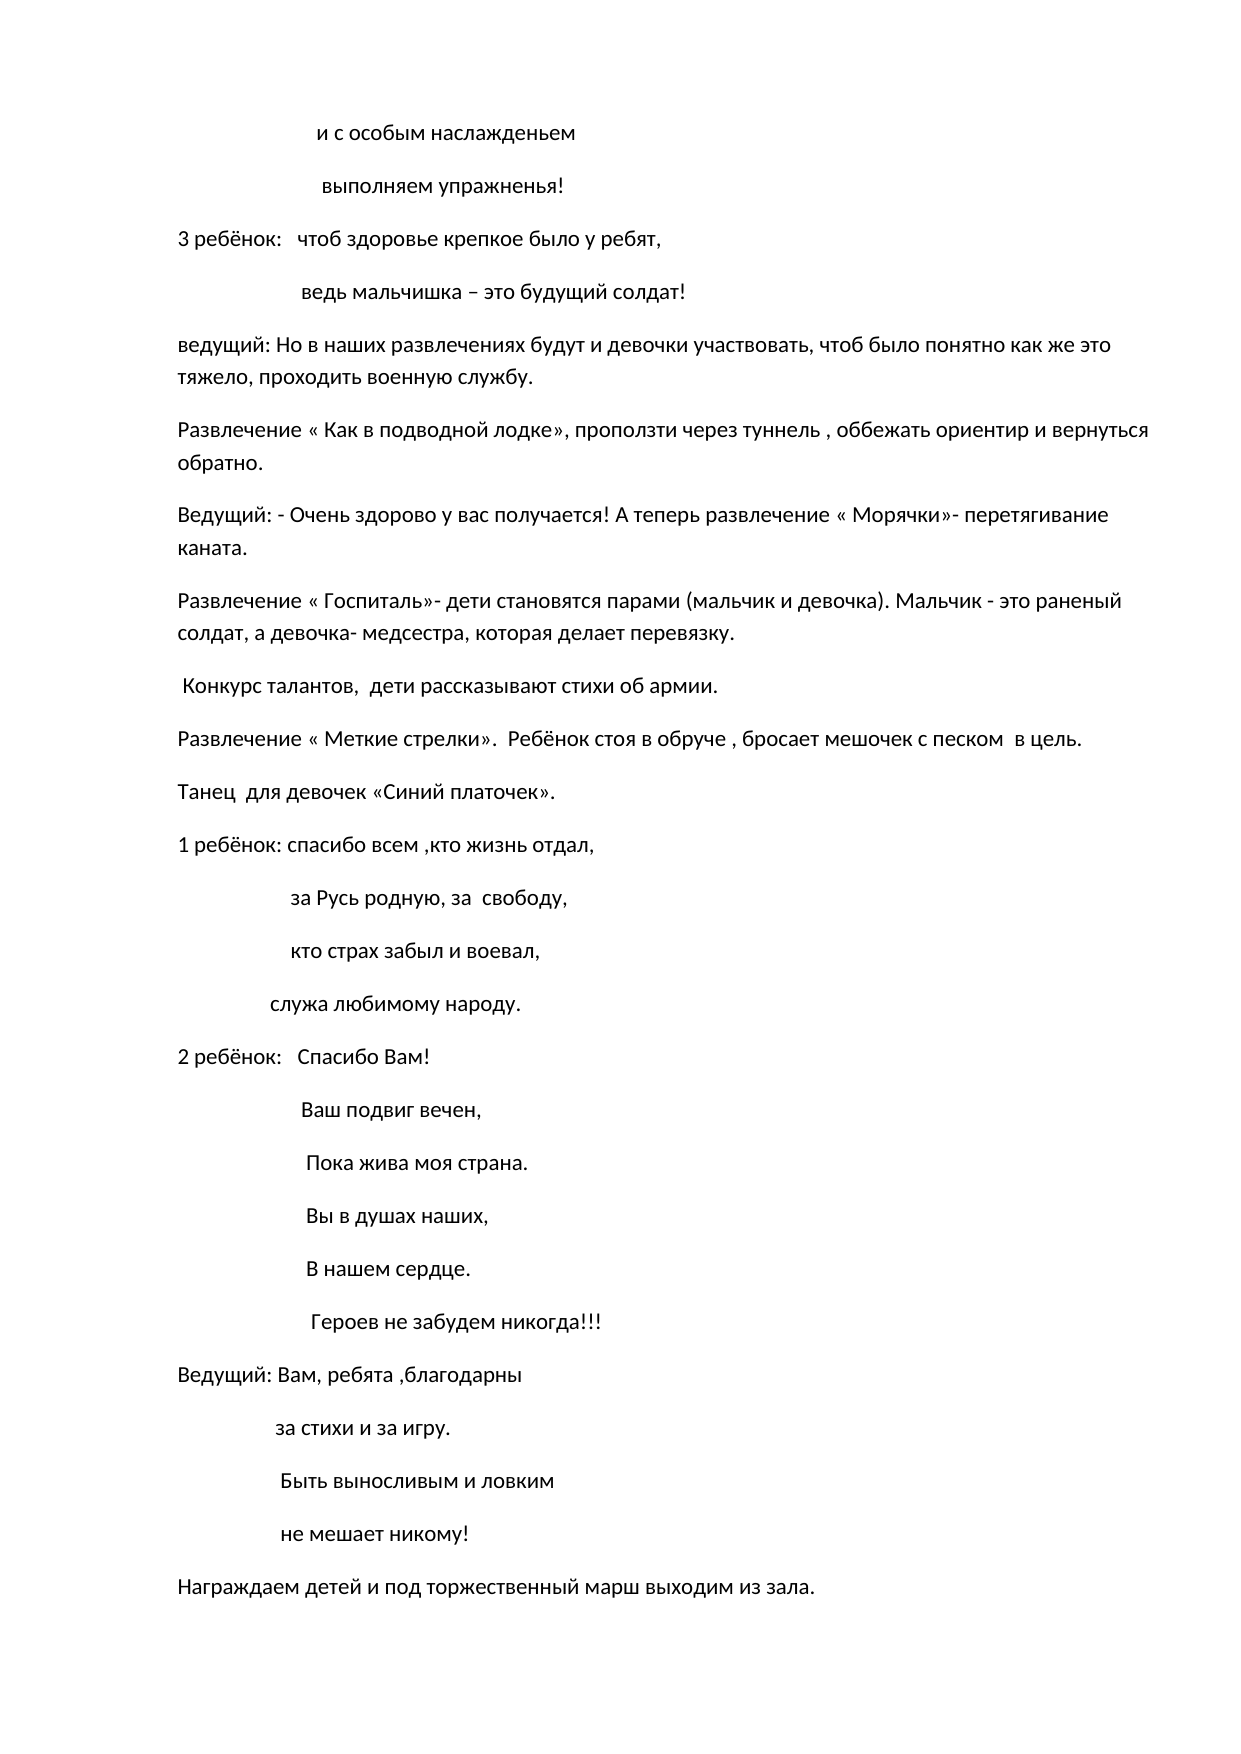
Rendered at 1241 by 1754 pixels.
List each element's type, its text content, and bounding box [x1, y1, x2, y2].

text Развлечение « Меткие стрелки». Ребёнок стоя в обруче , бросает мешочек с песком в цель. [177, 724, 1152, 752]
text не мешает никому! [177, 1519, 1152, 1547]
text за Русь родную, за свободу, [177, 883, 1152, 911]
text Ведущий: Вам, ребята ,благодарны [177, 1360, 1152, 1388]
text Танец для девочек «Синий платочек». [177, 777, 1152, 805]
text Награждаем детей и под торжественный марш выходим из зала. [177, 1572, 1152, 1600]
text выполняем упражненья! [177, 171, 1152, 199]
text Вы в душах наших, [177, 1201, 1152, 1229]
text 1 ребёнок: спасибо всем ,кто жизнь отдал, [177, 830, 1152, 858]
text Пока жива моя страна. [177, 1148, 1152, 1176]
text Ваш подвиг вечен, [177, 1095, 1152, 1123]
text Конкурс талантов, дети рассказывают стихи об армии. [177, 671, 1152, 699]
text Быть выносливым и ловким [177, 1466, 1152, 1494]
text Ведущий: - Очень здорово у вас получается! А теперь развлечение « Морячки»- перетягивание каната. [177, 501, 1152, 561]
text Героев не забудем никогда!!! [177, 1307, 1152, 1335]
text Развлечение « Госпиталь»- дети становятся парами (мальчик и девочка). Мальчик - это раненый солдат, а девочка- медсестра, которая делает перевязку. [177, 586, 1152, 646]
text Развлечение « Как в подводной лодке», проползти через туннель , оббежать ориентир и вернуться обратно. [177, 415, 1152, 476]
text В нашем сердце. [177, 1254, 1152, 1282]
text ведущий: Но в наших развлечениях будут и девочки участвовать, чтоб было понятно как же это тяжело, проходить военную службу. [177, 330, 1152, 390]
text за стихи и за игру. [177, 1413, 1152, 1441]
text кто страх забыл и воевал, [177, 936, 1152, 964]
text 2 ребёнок: Спасибо Вам! [177, 1042, 1152, 1070]
text 3 ребёнок: чтоб здоровье крепкое было у ребят, [177, 224, 1152, 252]
text и с особым наслажденьем [177, 118, 1152, 146]
text служа любимому народу. [177, 989, 1152, 1017]
text ведь мальчишка – это будущий солдат! [177, 277, 1152, 305]
